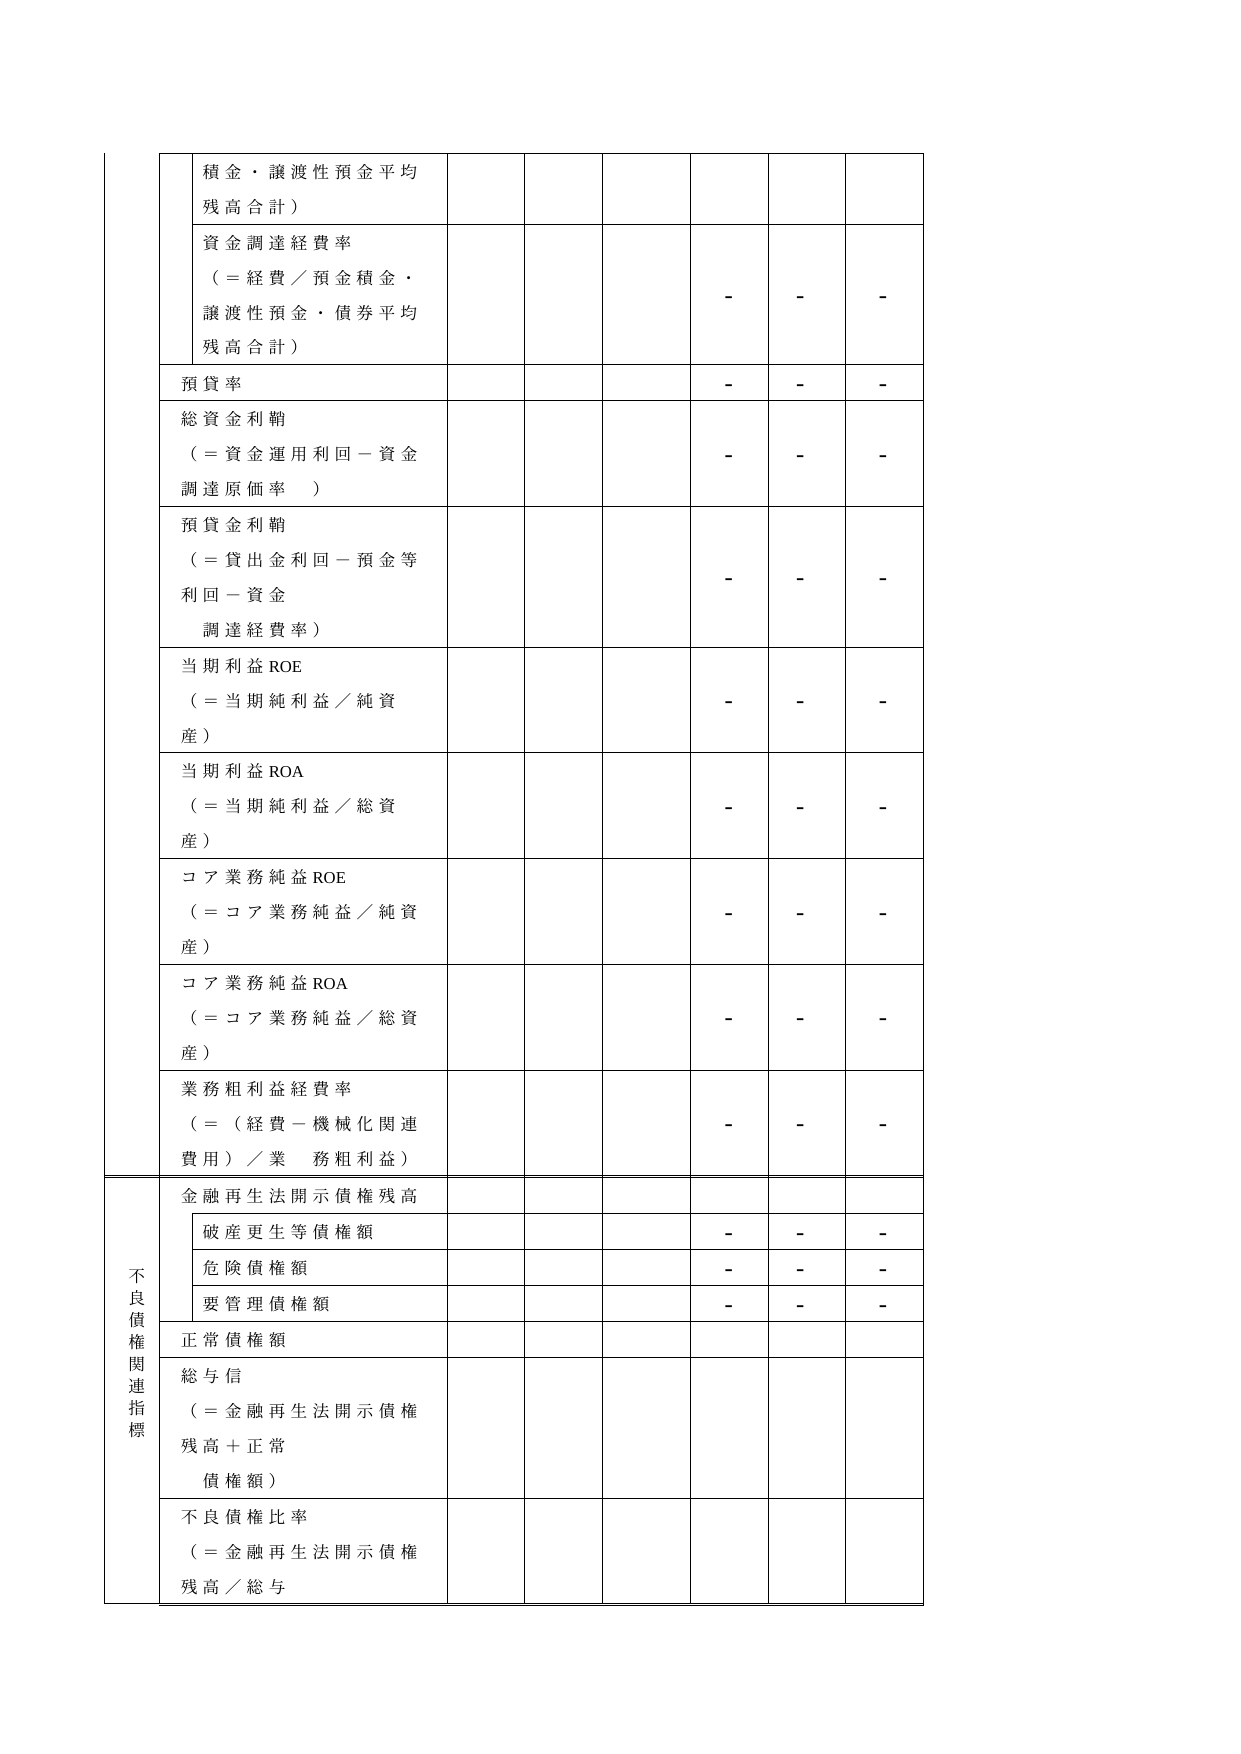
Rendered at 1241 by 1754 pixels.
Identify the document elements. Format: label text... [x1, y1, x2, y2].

table_cell [603, 365, 690, 400]
table_cell - [769, 648, 845, 752]
table_cell 正常債権額 [160, 1322, 447, 1357]
table_cell - [691, 965, 768, 1069]
table_cell - [846, 507, 923, 647]
table_cell [448, 1071, 524, 1175]
table_cell [448, 648, 524, 752]
table_cell [603, 1250, 690, 1285]
table_cell 破産更生等債権額 [193, 1214, 447, 1249]
table_cell [160, 154, 192, 364]
table_cell [448, 965, 524, 1069]
table_cell - [846, 648, 923, 752]
table_cell [769, 1322, 845, 1357]
table_cell - [769, 154, 845, 224]
table_cell [603, 648, 690, 752]
table_cell [525, 965, 602, 1069]
table_cell [603, 753, 690, 858]
table_cell 総与信 （＝金融再生法開示債権残高＋正常 債権額） [160, 1358, 447, 1498]
table_cell [525, 1286, 602, 1321]
table_cell - [846, 225, 923, 364]
table_cell [525, 859, 602, 964]
table_cell [769, 1178, 845, 1213]
table_cell [603, 225, 690, 364]
table_cell [525, 1358, 602, 1498]
table_cell 危険債権額 [193, 1250, 447, 1285]
table_cell - [691, 1250, 768, 1285]
table_cell [603, 1322, 690, 1357]
table_cell [448, 1286, 524, 1321]
table_cell 当期利益ROA （＝当期純利益／総資産） [160, 753, 447, 858]
table_cell [525, 1250, 602, 1285]
table_cell [525, 225, 602, 364]
table_cell [691, 1322, 768, 1357]
table_cell - [846, 753, 923, 858]
table_cell 資金調達経費率 （＝経費／預金積金・譲渡性預金・債券平均残高合計） [193, 225, 447, 364]
table_cell - [769, 225, 845, 364]
table_cell [603, 1214, 690, 1249]
table_cell [525, 753, 602, 858]
table_cell - [691, 859, 768, 964]
table_cell [603, 1286, 690, 1321]
table_cell コア業務純益ROA （＝コア業務純益／総資産） [160, 965, 447, 1069]
table_cell - [691, 365, 768, 400]
table_cell [448, 154, 524, 224]
table_cell [846, 1322, 923, 1357]
table_cell [846, 1178, 923, 1213]
table_cell [448, 1358, 524, 1498]
table_cell [448, 1214, 524, 1249]
table_cell - [691, 1214, 768, 1249]
table_cell [448, 225, 524, 364]
table_cell - [691, 154, 768, 224]
table_cell [603, 507, 690, 647]
table_cell [525, 648, 602, 752]
table_cell - [846, 1214, 923, 1249]
table_cell - [691, 225, 768, 364]
table_cell [105, 1178, 159, 1249]
table_cell - [846, 1071, 923, 1175]
table_cell 預貸金利鞘 （＝貸出金利回－預金等利回－資金 調達経費率） [160, 507, 447, 647]
table_cell [525, 154, 602, 224]
table_cell [603, 154, 690, 224]
table_cell 不良債権関連指標 [105, 1249, 159, 1603]
table_cell - [769, 1214, 845, 1249]
table_cell [603, 1499, 690, 1603]
table_cell [525, 1499, 602, 1603]
table_cell [160, 1213, 192, 1321]
table_cell 預貸率 [160, 365, 447, 400]
table_cell [603, 965, 690, 1069]
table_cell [193, 154, 447, 224]
table_cell - [691, 753, 768, 858]
table_cell [448, 1322, 524, 1357]
table_cell コア業務純益ROE （＝コア業務純益／純資産） [160, 859, 447, 964]
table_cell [160, 1499, 447, 1603]
table_cell [525, 1071, 602, 1175]
table_cell - [691, 507, 768, 647]
table_cell [448, 1250, 524, 1285]
table_cell [691, 1178, 768, 1213]
table_cell - [846, 154, 923, 224]
table_cell - [846, 859, 923, 964]
table_cell [448, 365, 524, 400]
table_cell - [769, 859, 845, 964]
table_cell [525, 1214, 602, 1249]
table_cell [448, 1178, 524, 1213]
table_cell - [691, 648, 768, 752]
table_cell - [846, 965, 923, 1069]
table_cell - [846, 401, 923, 506]
table_cell [448, 1499, 524, 1603]
table_cell [525, 1322, 602, 1357]
table_cell - [769, 401, 845, 506]
table_cell [525, 507, 602, 647]
table_cell 総資金利鞘 （＝資金運用利回－資金調達原価率 ） [160, 401, 447, 506]
table_cell - [691, 1286, 768, 1321]
table_cell [603, 1071, 690, 1175]
table_cell [846, 1499, 923, 1603]
table_cell [525, 1178, 602, 1213]
table_cell - [846, 1250, 923, 1285]
table_cell - [846, 1286, 923, 1321]
table_cell - [769, 365, 845, 400]
table_cell [769, 1358, 845, 1498]
table_cell - [769, 753, 845, 858]
table_cell [448, 507, 524, 647]
table_cell - [769, 1286, 845, 1321]
table_cell [846, 1358, 923, 1498]
table_cell [448, 753, 524, 858]
table_cell 金融再生法開示債権残高 [160, 1178, 447, 1213]
table_cell 当期利益ROE （＝当期純利益／純資産） [160, 648, 447, 752]
table_cell [603, 1358, 690, 1498]
table_cell [691, 1499, 768, 1603]
table_cell [769, 1499, 845, 1603]
table_cell [525, 401, 602, 506]
table_cell - [769, 507, 845, 647]
table_cell - [691, 1071, 768, 1175]
table_cell [448, 859, 524, 964]
table_cell - [769, 1250, 845, 1285]
table_cell - [691, 401, 768, 506]
table_cell [448, 401, 524, 506]
table_cell - [769, 1071, 845, 1175]
table_cell [691, 1358, 768, 1498]
table_cell [603, 859, 690, 964]
table_cell [603, 1178, 690, 1213]
table_cell - [769, 965, 845, 1069]
table_cell [603, 401, 690, 506]
table_cell [525, 365, 602, 400]
table_cell - [846, 365, 923, 400]
table_cell 業務粗利益経費率 （＝（経費－機械化関連費用）／業 務粗利益） [160, 1071, 447, 1175]
table_cell 要管理債権額 [193, 1286, 447, 1321]
